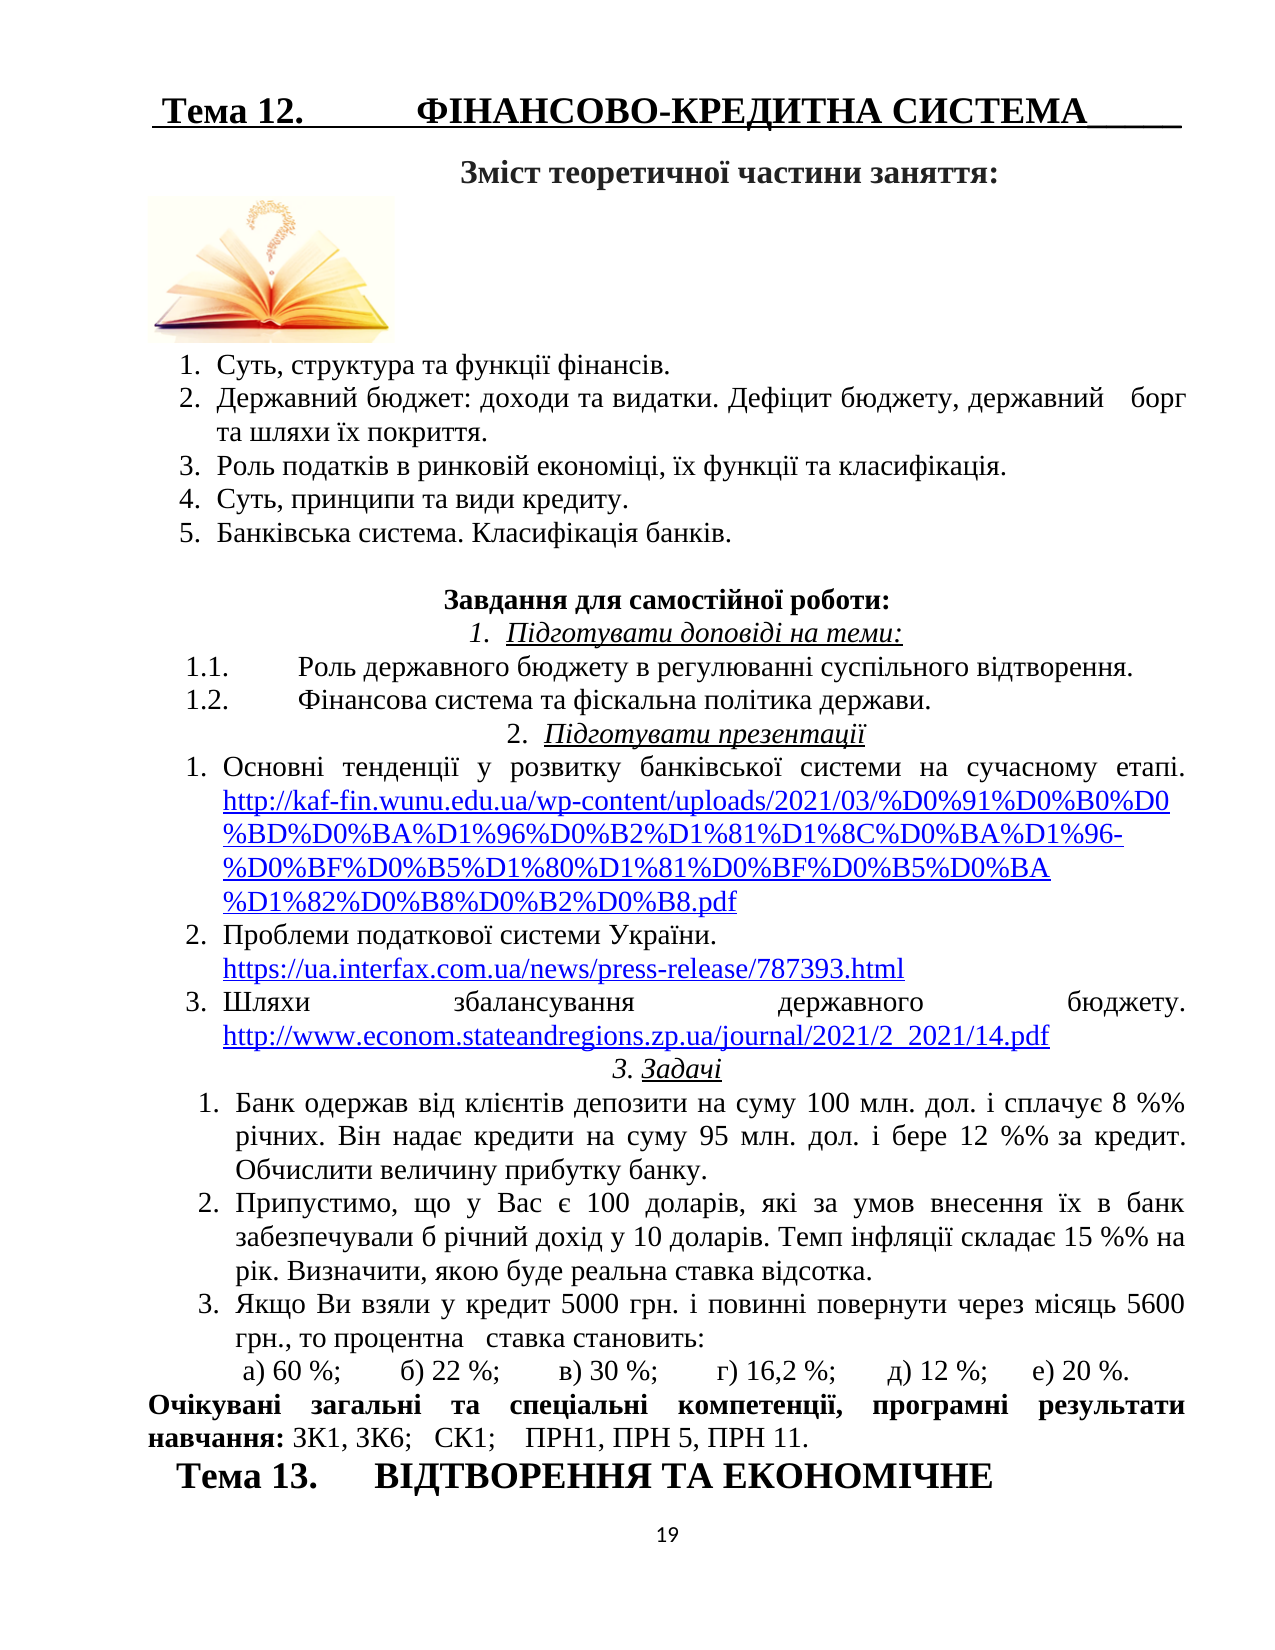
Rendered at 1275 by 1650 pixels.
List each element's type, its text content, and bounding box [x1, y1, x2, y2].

text Тема 13. ВІДТВОРЕННЯ ТА ЕКОНОМІЧНЕ [148, 1454, 1186, 1497]
list Припустимо, що у Вас є 100 доларів, які за умов внесення їх в банк забезпечували б річний дохід у 10 доларів. Темп інфляції складає 15 %% на рік. Визначити, якою буде реальна ставка відсотка. [198, 1186, 1186, 1286]
list Банк одержав від клієнтів депозити на суму 100 млн. дол. і сплачує 8 %% річних. Він надає кредити на суму 95 млн. дол. і бере 12 %% за кредит. Обчислити величину прибутку банку. [198, 1085, 1186, 1186]
text Завдання для самостійної роботи: [148, 582, 1186, 615]
list Державний бюджет: доходи та видатки. Дефіцит бюджету, державний борг та шляхи їх покриття. [179, 381, 1186, 448]
text https://ua.interfax.com.ua/news/press-release/787393.html [223, 951, 1186, 984]
list Основні тенденції у розвитку банківської системи на сучасному етапі. http://kaf-fin.wunu.edu.ua/wp-content/uploads/2021/03/%D0%91%D0%B0%D0%BD%D0%BA%D1%96%D0%B2%D1%81%D1%8C%D0%BA%D1%96-%D0%BF%D0%B5%D1%80%D1%81%D0%BF%D0%B5%D0%BA%D1%82%D0%B8%D0%B2%D0%B8.pdf [185, 749, 1186, 917]
text а) 60 %; б) 22 %; в) 30 %; г) 16,2 %; д) 12 %; е) 20 %. [235, 1353, 1186, 1387]
list Шляхи збалансування державного бюджету. http://www.econom.stateandregions.zp.ua/journal/2021/2_2021/14.pdf [185, 984, 1186, 1051]
list Банківська система. Класифікація банків. [179, 515, 1186, 548]
list Суть, принципи та види кредиту. [179, 481, 1186, 515]
list Проблеми податкової системи України. [185, 917, 1186, 951]
list Підготувати доповіді на теми: [185, 615, 1186, 649]
list Якщо Ви взяли у кредит 5000 грн. і повинні повернути через місяць 5600 грн., то процентна ставка становить: [198, 1286, 1186, 1353]
text 3. Задачі [148, 1051, 1186, 1085]
list Підготувати презентації [185, 716, 1186, 749]
list Роль податків в ринковій економіці, їх функції та класифікація. [179, 448, 1186, 481]
list Роль державного бюджету в регулюванні суспільного відтворення. [185, 649, 1186, 682]
list Фінансова система та фіскальна політика держави. [185, 682, 1186, 716]
text Очікувані загальні та спеціальні компетенції, програмні результати навчання: ЗК1, ЗК6; СК1; ПРН1, ПРН 5, ПРН 11. [148, 1387, 1186, 1454]
text Зміст теоретичної частини заняття: [223, 153, 1186, 191]
text Тема 12. ФІНАНСОВО-КРЕДИТНА СИСТЕМА_____ [148, 89, 1186, 132]
list Суть, структура та функції фінансів. [179, 347, 1186, 381]
picture [147, 196, 395, 343]
